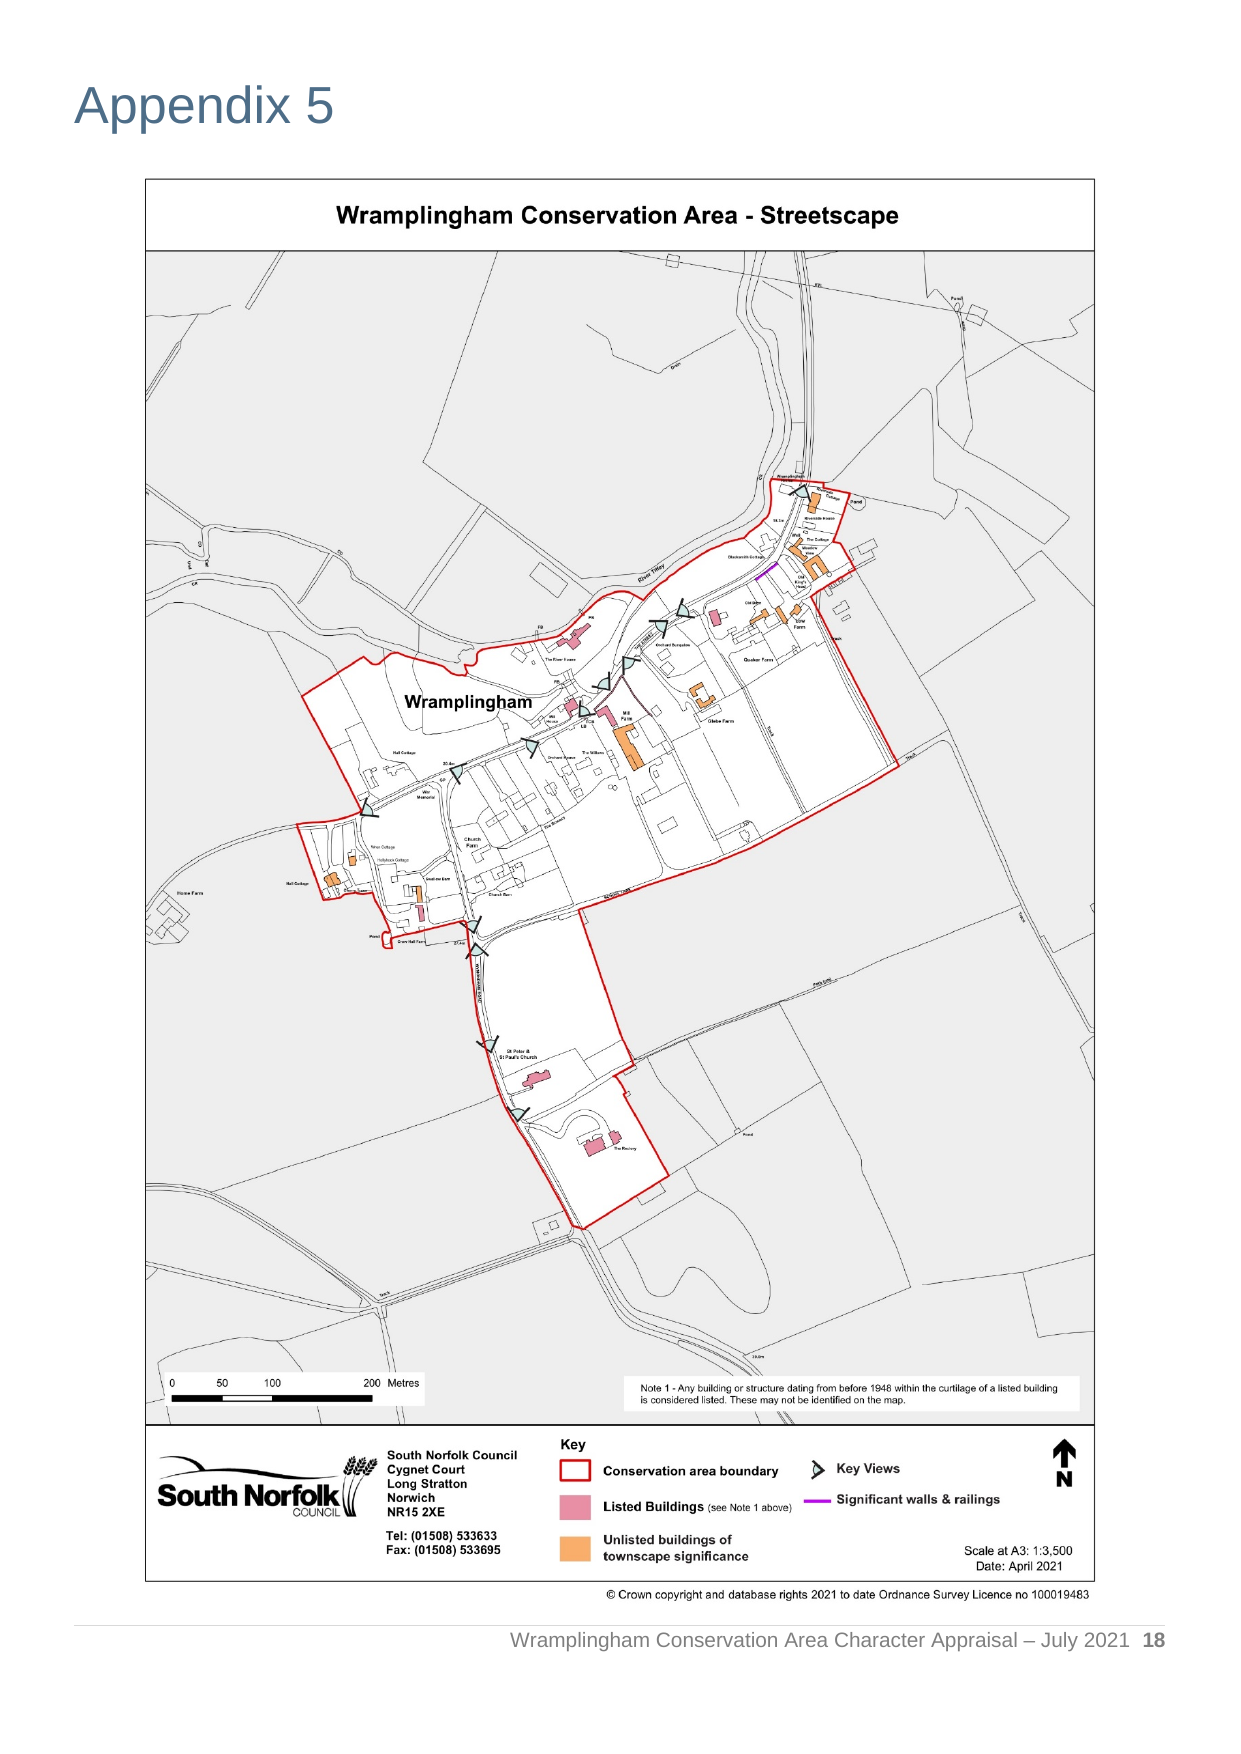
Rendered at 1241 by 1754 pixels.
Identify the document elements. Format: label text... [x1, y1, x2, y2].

picture [101, 156, 1139, 1622]
text Appendix 5 [74, 75, 1165, 135]
